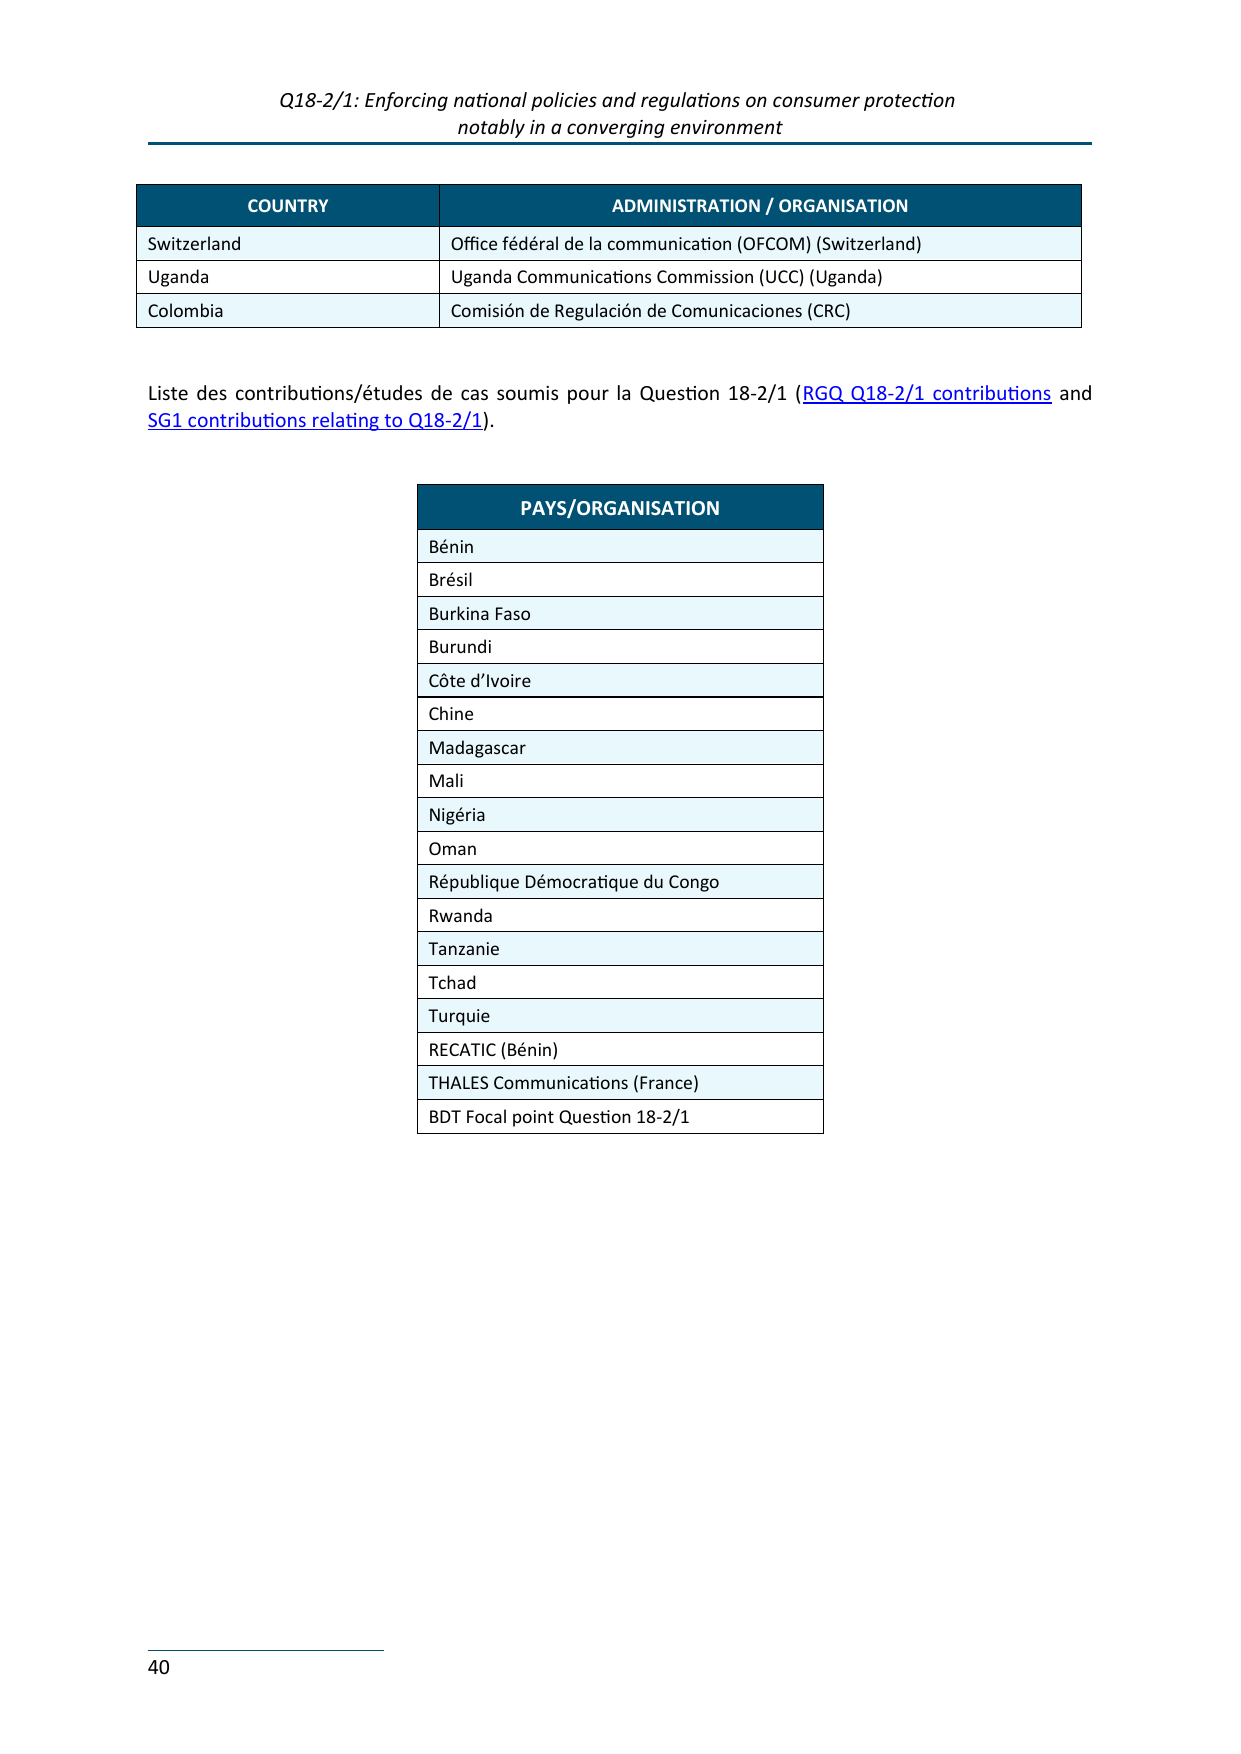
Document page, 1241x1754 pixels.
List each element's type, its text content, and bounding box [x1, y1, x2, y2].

table_cell Comisión de Regulación de Comunicaciones (CRC) [440, 294, 1081, 327]
table_cell BDT Focal point Question 18-2/1 [418, 1100, 823, 1132]
table_cell THALES Communications (France) [418, 1066, 823, 1099]
table_cell Colombia [137, 294, 439, 327]
table_cell Côte d’Ivoire [418, 664, 823, 696]
table_cell Office fédéral de la communication (OFCOM) (Switzerland) [440, 227, 1081, 259]
table_cell Nigéria [418, 798, 823, 831]
table_cell Burundi [418, 630, 823, 663]
table_cell Oman [418, 832, 823, 864]
table_cell Uganda Communications Commission (UCC) (Uganda) [440, 261, 1081, 293]
table_cell Rwanda [418, 899, 823, 931]
text Liste des contributions/études de cas soumis pour la Question 18-2/1 (RGQ Q18-2/1 contributions and SG1 contributions relating to Q18-2/1). [148, 379, 1092, 433]
table_header ADMINISTRATION / ORGANISATION [440, 185, 1081, 226]
table_header PAYS/ORGANISATION [418, 485, 823, 529]
table_cell Chine [418, 698, 823, 730]
table_header COUNTRY [137, 185, 439, 226]
table_cell Turquie [418, 999, 823, 1032]
table_cell Mali [418, 765, 823, 797]
table_cell RECATIC (Bénin) [418, 1033, 823, 1065]
table_cell Tchad [418, 966, 823, 998]
table_cell République Démocratique du Congo [418, 865, 823, 898]
table_cell Uganda [137, 261, 439, 293]
table_cell Brésil [418, 563, 823, 596]
table_cell Burkina Faso [418, 597, 823, 629]
table_cell Madagascar [418, 731, 823, 763]
table_cell Tanzanie [418, 932, 823, 965]
table_cell Bénin [418, 530, 823, 562]
table_cell Switzerland [137, 227, 439, 259]
